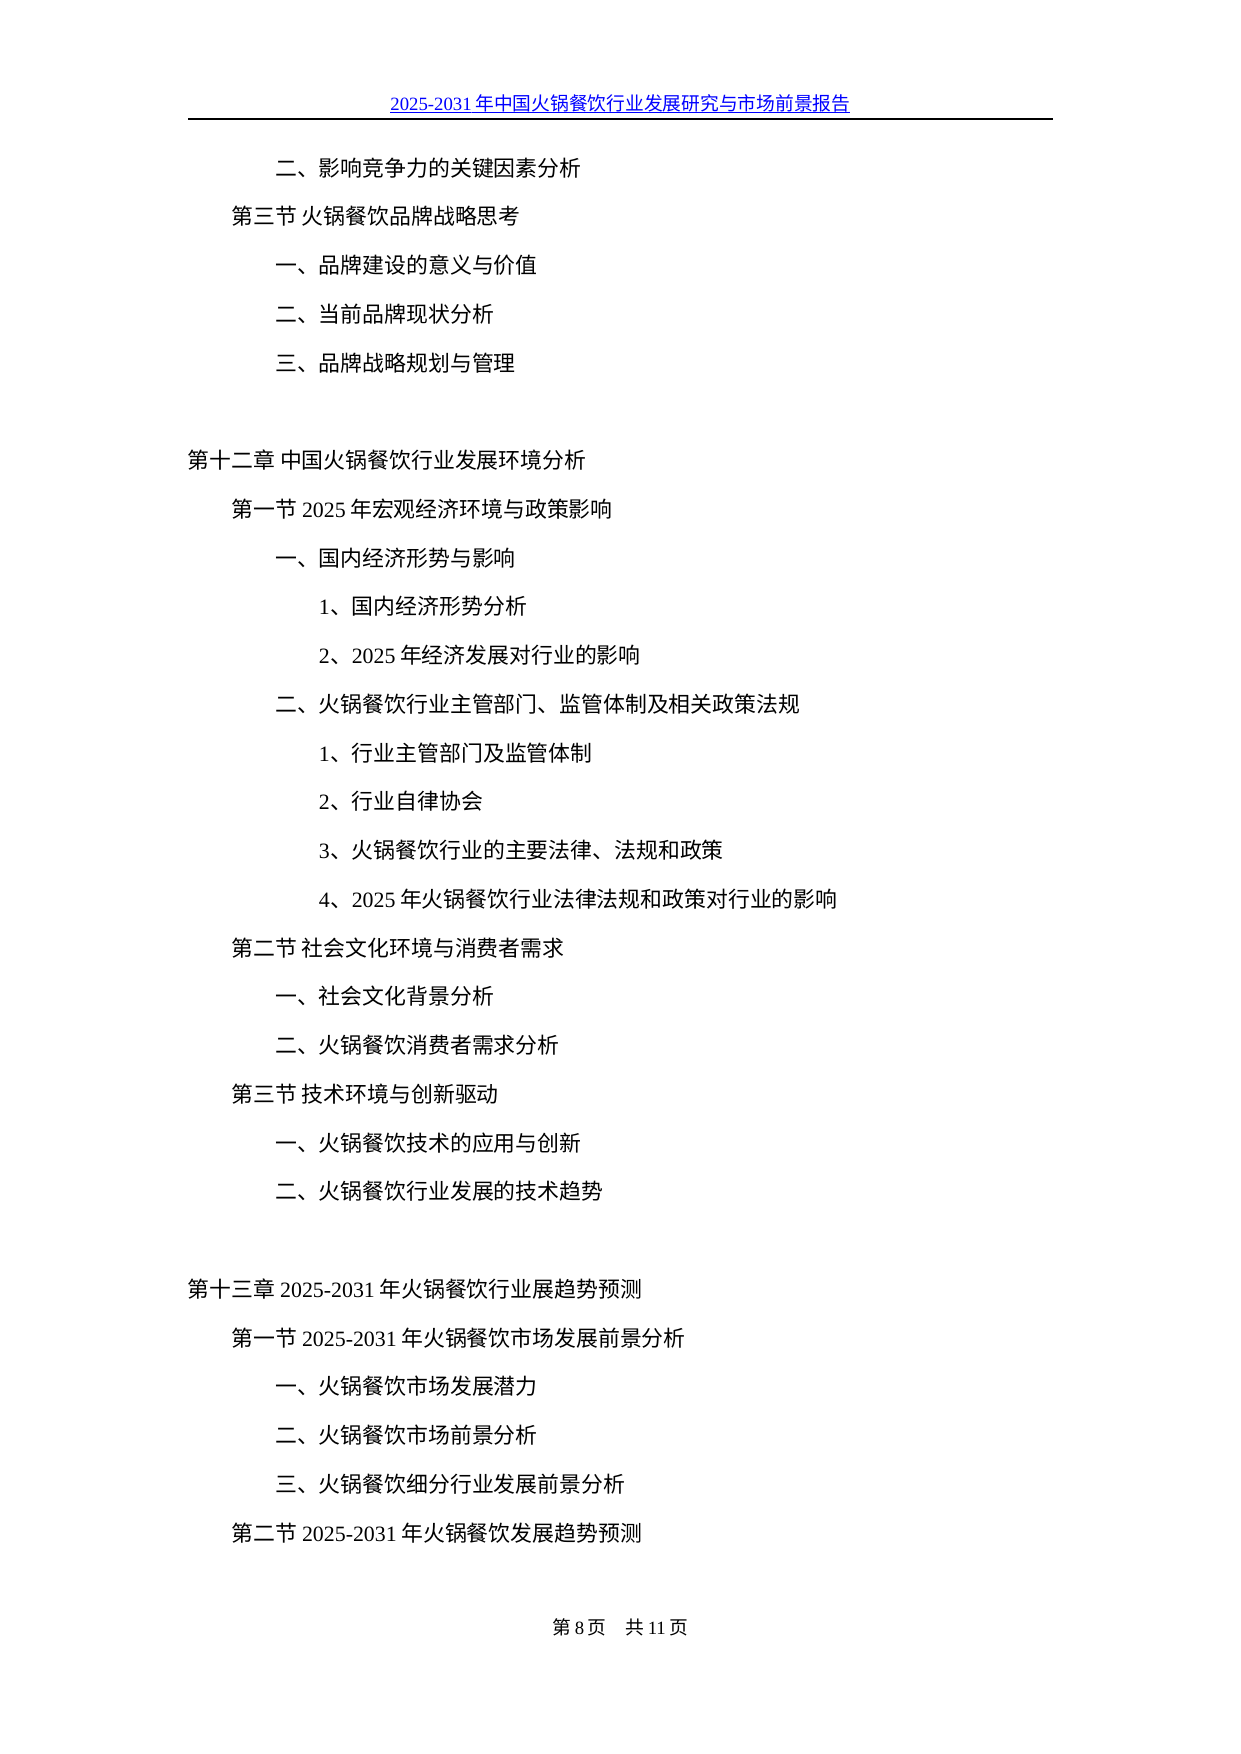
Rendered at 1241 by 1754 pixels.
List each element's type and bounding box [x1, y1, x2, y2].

text [187, 150, 1053, 1548]
